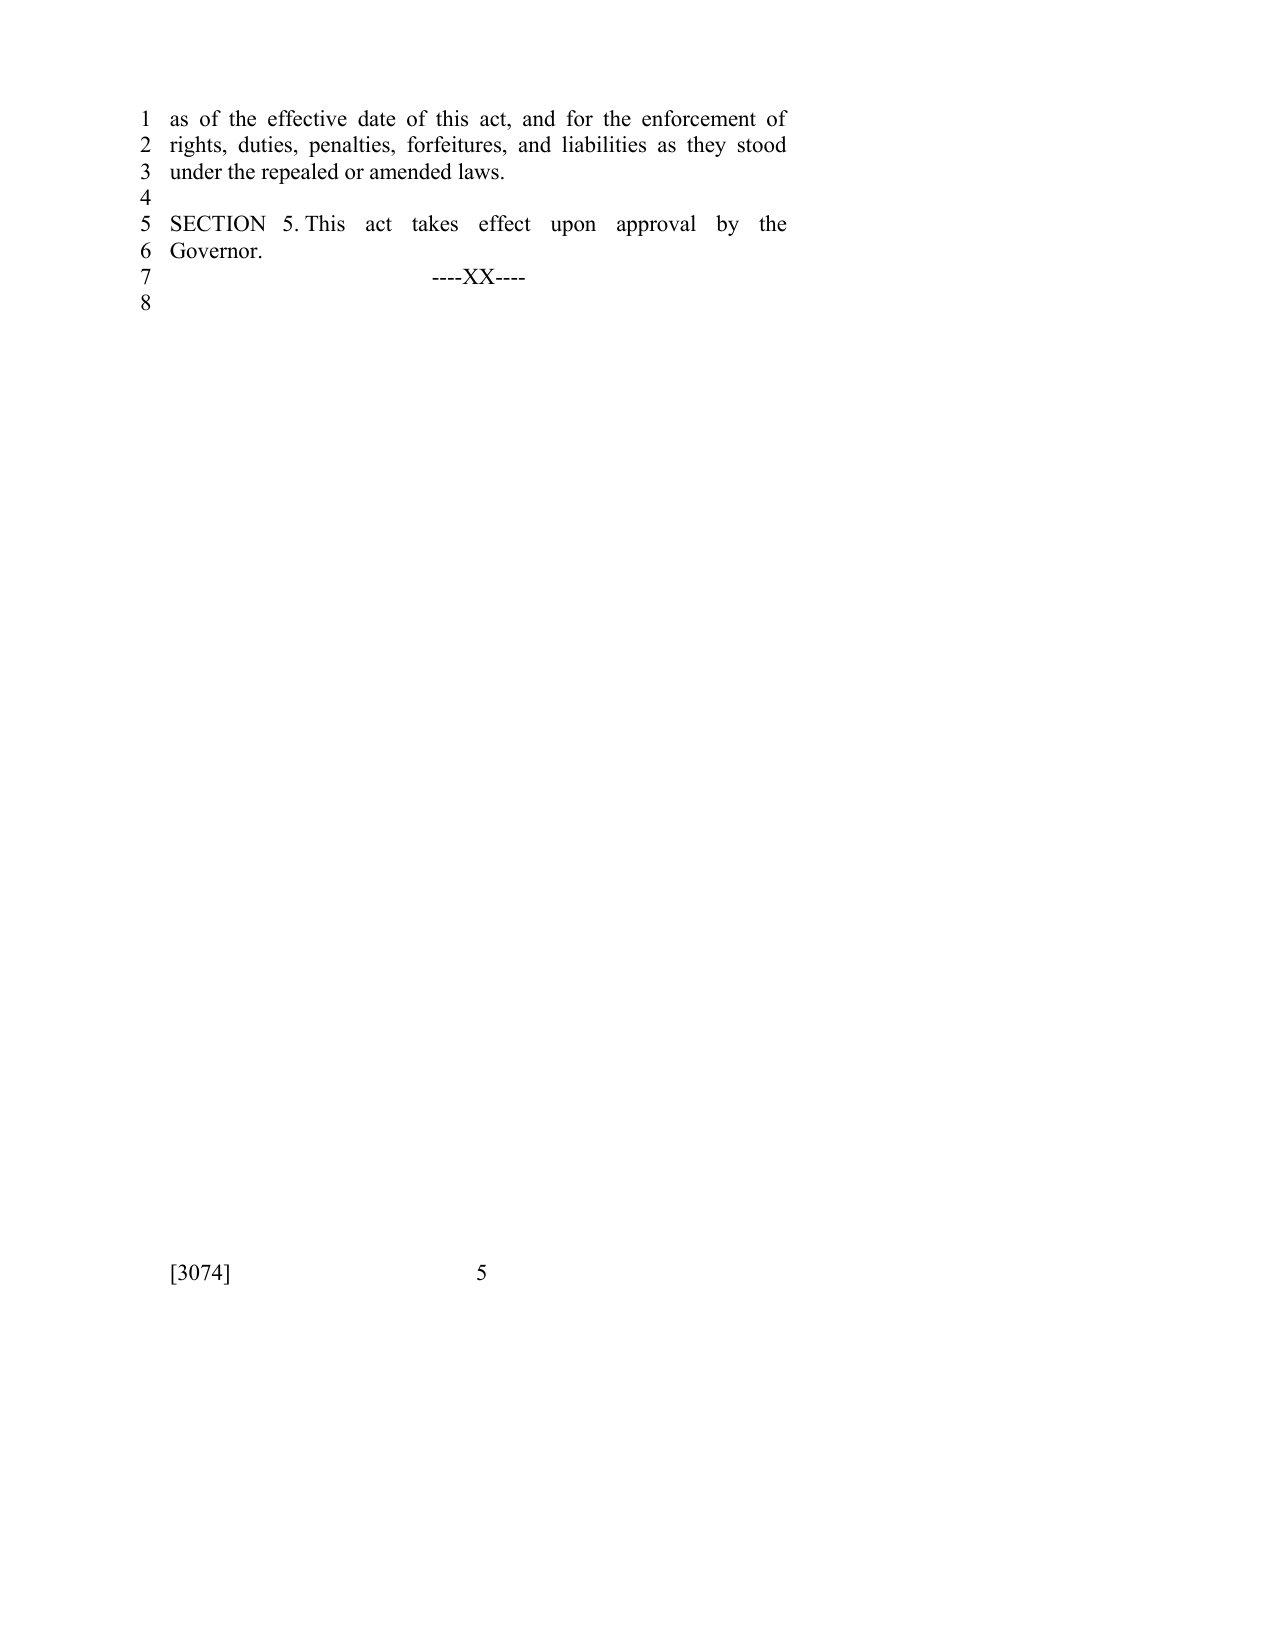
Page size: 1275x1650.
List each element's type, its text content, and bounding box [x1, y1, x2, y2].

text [169, 105, 787, 184]
text ----XX---- [169, 263, 787, 289]
text SECTION 5. This act takes effect upon approval by the Governor. [169, 210, 787, 263]
